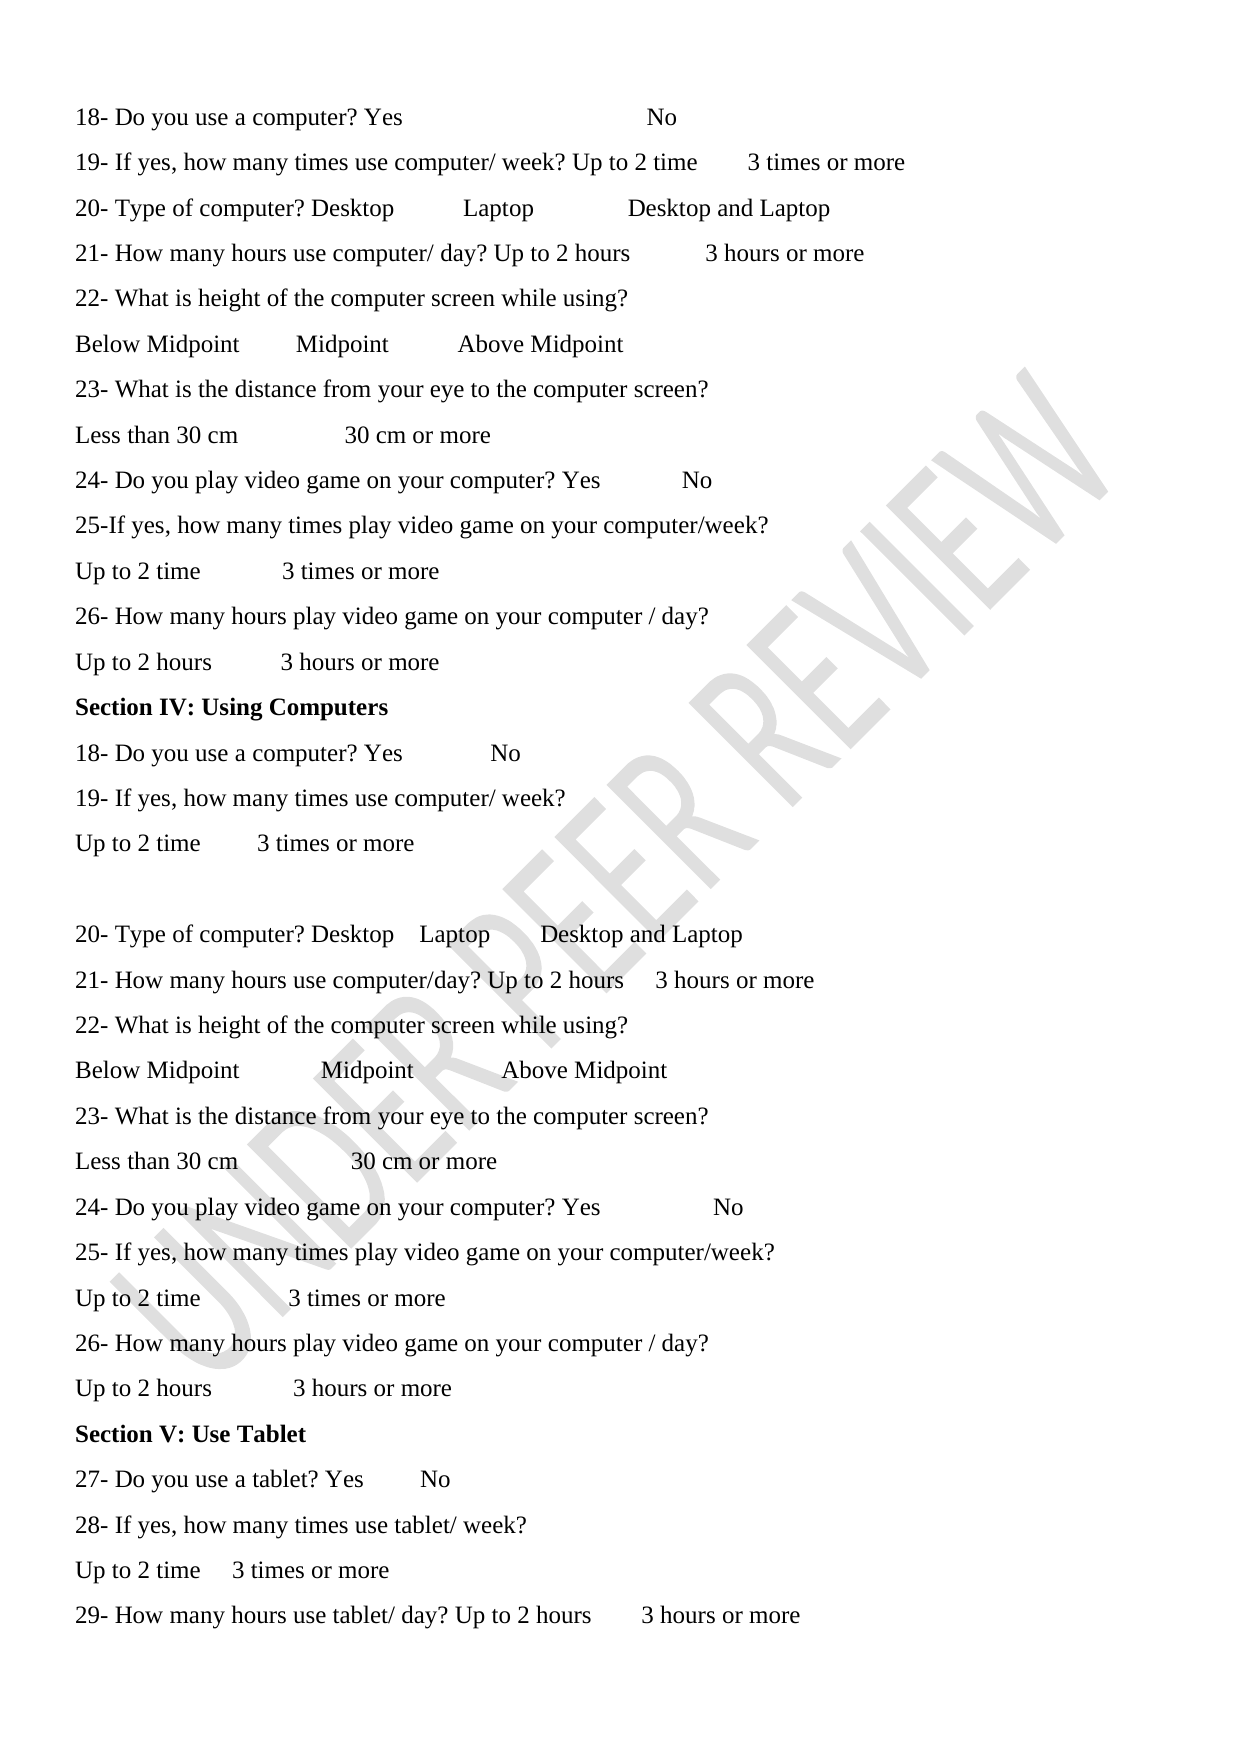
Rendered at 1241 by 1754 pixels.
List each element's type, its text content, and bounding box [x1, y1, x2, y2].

text 24- Do you play video game on your computer? Yes No [75, 465, 1165, 494]
text Up to 2 hours 3 hours or more [75, 647, 1165, 676]
text 21- How many hours use computer/ day? Up to 2 hours 3 hours or more [75, 238, 1165, 267]
text Below Midpoint Midpoint Above Midpoint [75, 1056, 1165, 1084]
text Up to 2 time 3 times or more [75, 1555, 1165, 1584]
text Section V: Use Tablet [75, 1419, 1165, 1448]
text 26- How many hours play video game on your computer / day? [75, 1328, 1165, 1357]
text 19- If yes, how many times use computer/ week? Up to 2 time 3 times or more [75, 147, 1165, 176]
text Up to 2 hours 3 hours or more [75, 1373, 1165, 1402]
text 22- What is height of the computer screen while using? [75, 283, 1165, 312]
text 19- If yes, how many times use computer/ week? [75, 783, 1165, 812]
text Below Midpoint Midpoint Above Midpoint [75, 329, 1165, 358]
text 25-If yes, how many times play video game on your computer/week? [75, 511, 1165, 539]
text 24- Do you play video game on your computer? Yes No [75, 1192, 1165, 1221]
text 18- Do you use a computer? Yes No [75, 738, 1165, 766]
text Section IV: Using Computers [75, 692, 1165, 721]
text 20- Type of computer? Desktop Laptop Desktop and Laptop [75, 919, 1165, 948]
text Less than 30 cm 30 cm or more [75, 420, 1165, 448]
text 27- Do you use a tablet? Yes No [75, 1464, 1165, 1493]
text Up to 2 time 3 times or more [75, 556, 1165, 585]
text 28- If yes, how many times use tablet/ week? [75, 1510, 1165, 1538]
text 29- How many hours use tablet/ day? Up to 2 hours 3 hours or more [75, 1601, 1165, 1629]
text 21- How many hours use computer/day? Up to 2 hours 3 hours or more [75, 965, 1165, 993]
text 23- What is the distance from your eye to the computer screen? [75, 374, 1165, 403]
text Less than 30 cm 30 cm or more [75, 1146, 1165, 1175]
text Up to 2 time 3 times or more [75, 1283, 1165, 1311]
text 18- Do you use a computer? Yes No [75, 102, 1165, 131]
text 22- What is height of the computer screen while using? [75, 1010, 1165, 1039]
text 23- What is the distance from your eye to the computer screen? [75, 1101, 1165, 1130]
text Up to 2 time 3 times or more [75, 828, 1165, 857]
text 25- If yes, how many times play video game on your computer/week? [75, 1237, 1165, 1266]
text 20- Type of computer? Desktop Laptop Desktop and Laptop [75, 193, 1165, 221]
text 26- How many hours play video game on your computer / day? [75, 601, 1165, 630]
